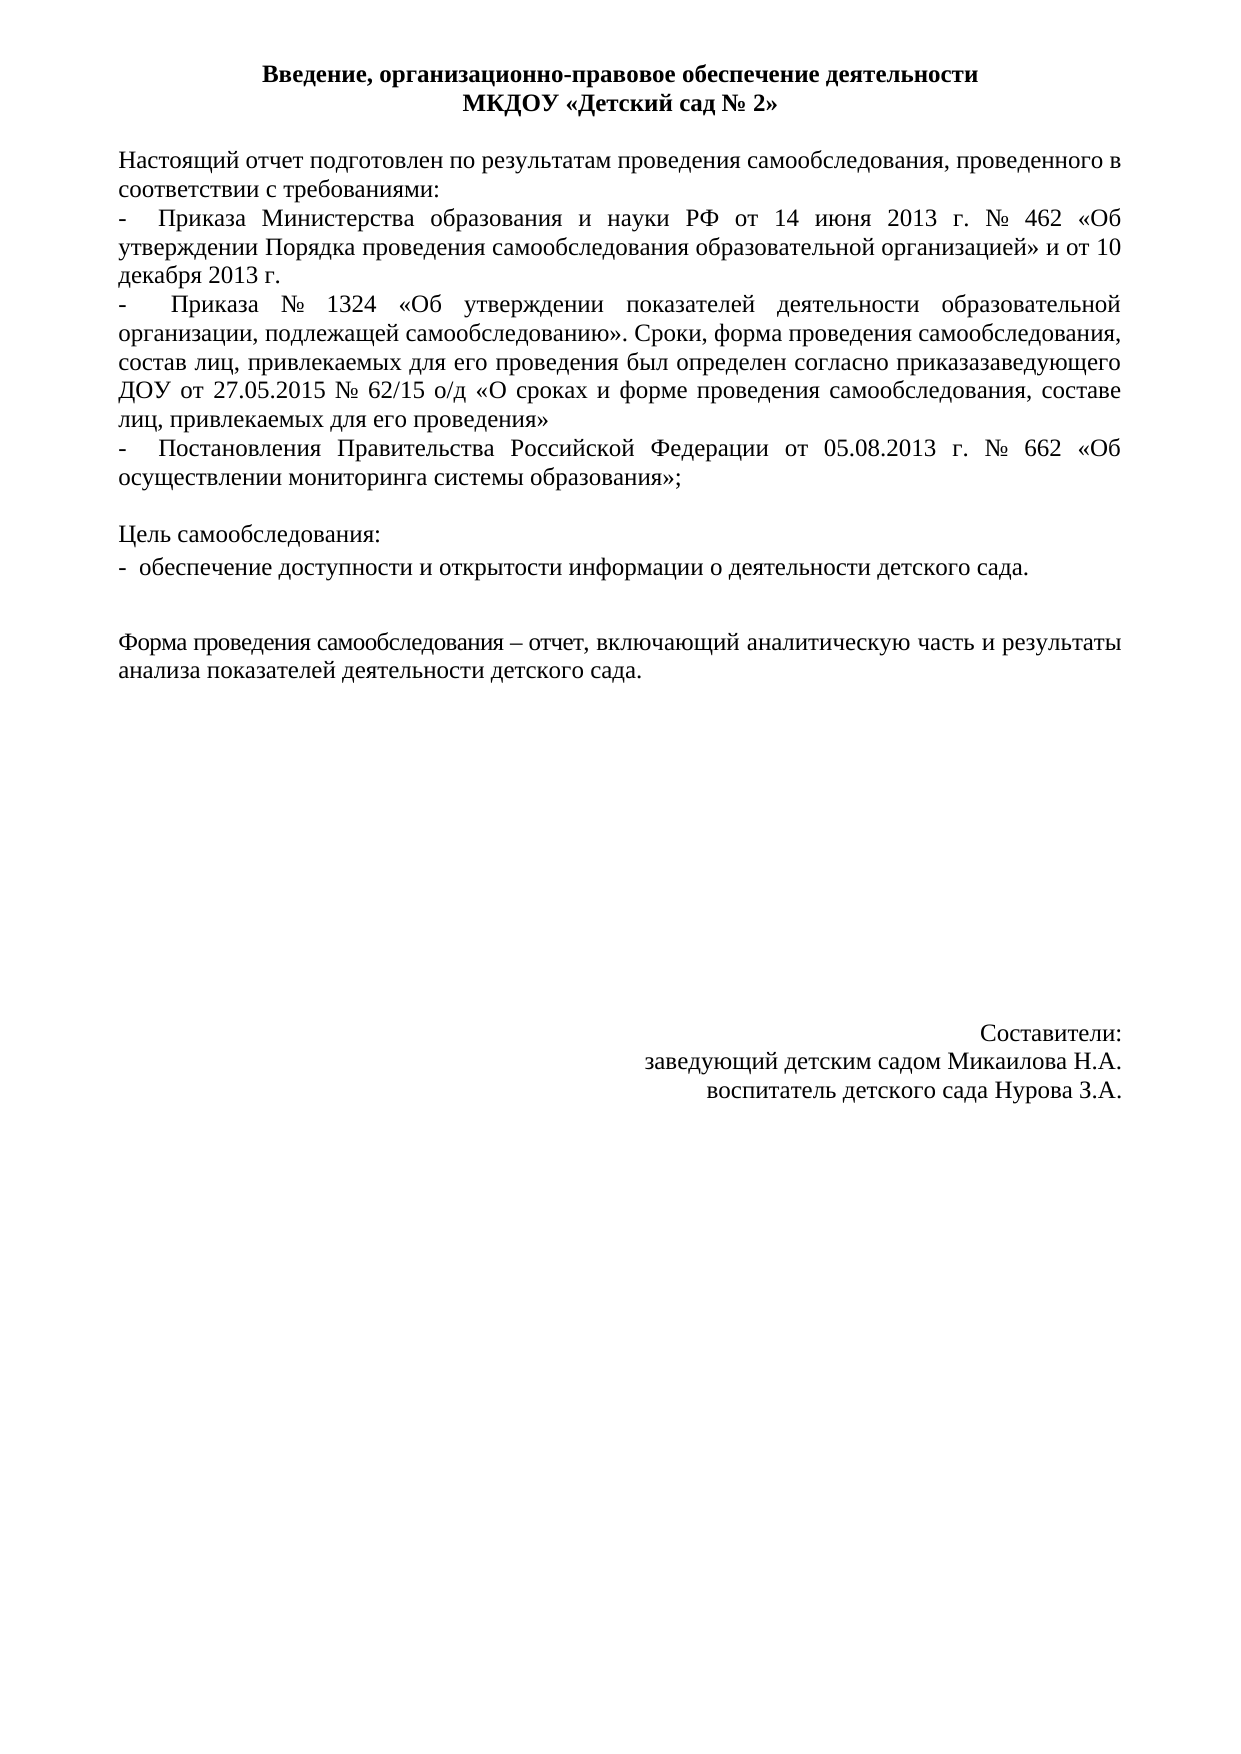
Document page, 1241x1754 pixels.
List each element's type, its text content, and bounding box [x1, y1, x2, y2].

text Введение, организационно-правовое обеспечение деятельности [118, 59, 1122, 88]
text Составители: [413, 1018, 1122, 1046]
text - Приказа Министерства образования и науки РФ от 14 июня 2013 г. № 462 «Об утверждении Порядка проведения самообследования образовательной организацией» и от 10 декабря 2013 г. [118, 203, 1122, 289]
text заведующий детским садом Микаилова Н.А. [413, 1046, 1122, 1075]
text воспитатель детского сада Нурова З.А. [413, 1075, 1122, 1104]
text - Постановления Правительства Российской Федерации от 05.08.2013 г. № 662 «Об осуществлении мониторинга системы образования»; [118, 433, 1122, 490]
text МКДОУ «Детский сад № 2» [118, 88, 1122, 117]
text Форма проведения самообследования – отчет, включающий аналитическую часть и результаты анализа показателей деятельности детского сада. [118, 627, 1122, 684]
text - обеспечение доступности и открытости информации о деятельности детского сада. [118, 552, 1122, 581]
text Цель самообследования: [118, 519, 1122, 548]
text Настоящий отчет подготовлен по результатам проведения самообследования, проведенного в соответствии с требованиями: [118, 145, 1122, 203]
text - Приказа № 1324 «Об утверждении показателей деятельности образовательной организации, подлежащей самообследованию». Сроки, форма проведения самообследования, состав лиц, привлекаемых для его проведения был определен согласно приказазаведующего ДОУ от 27.05.2015 № 62/15 о/д «О сроках и форме проведения самообследования, составе лиц, привлекаемых для его проведения» [118, 289, 1122, 433]
